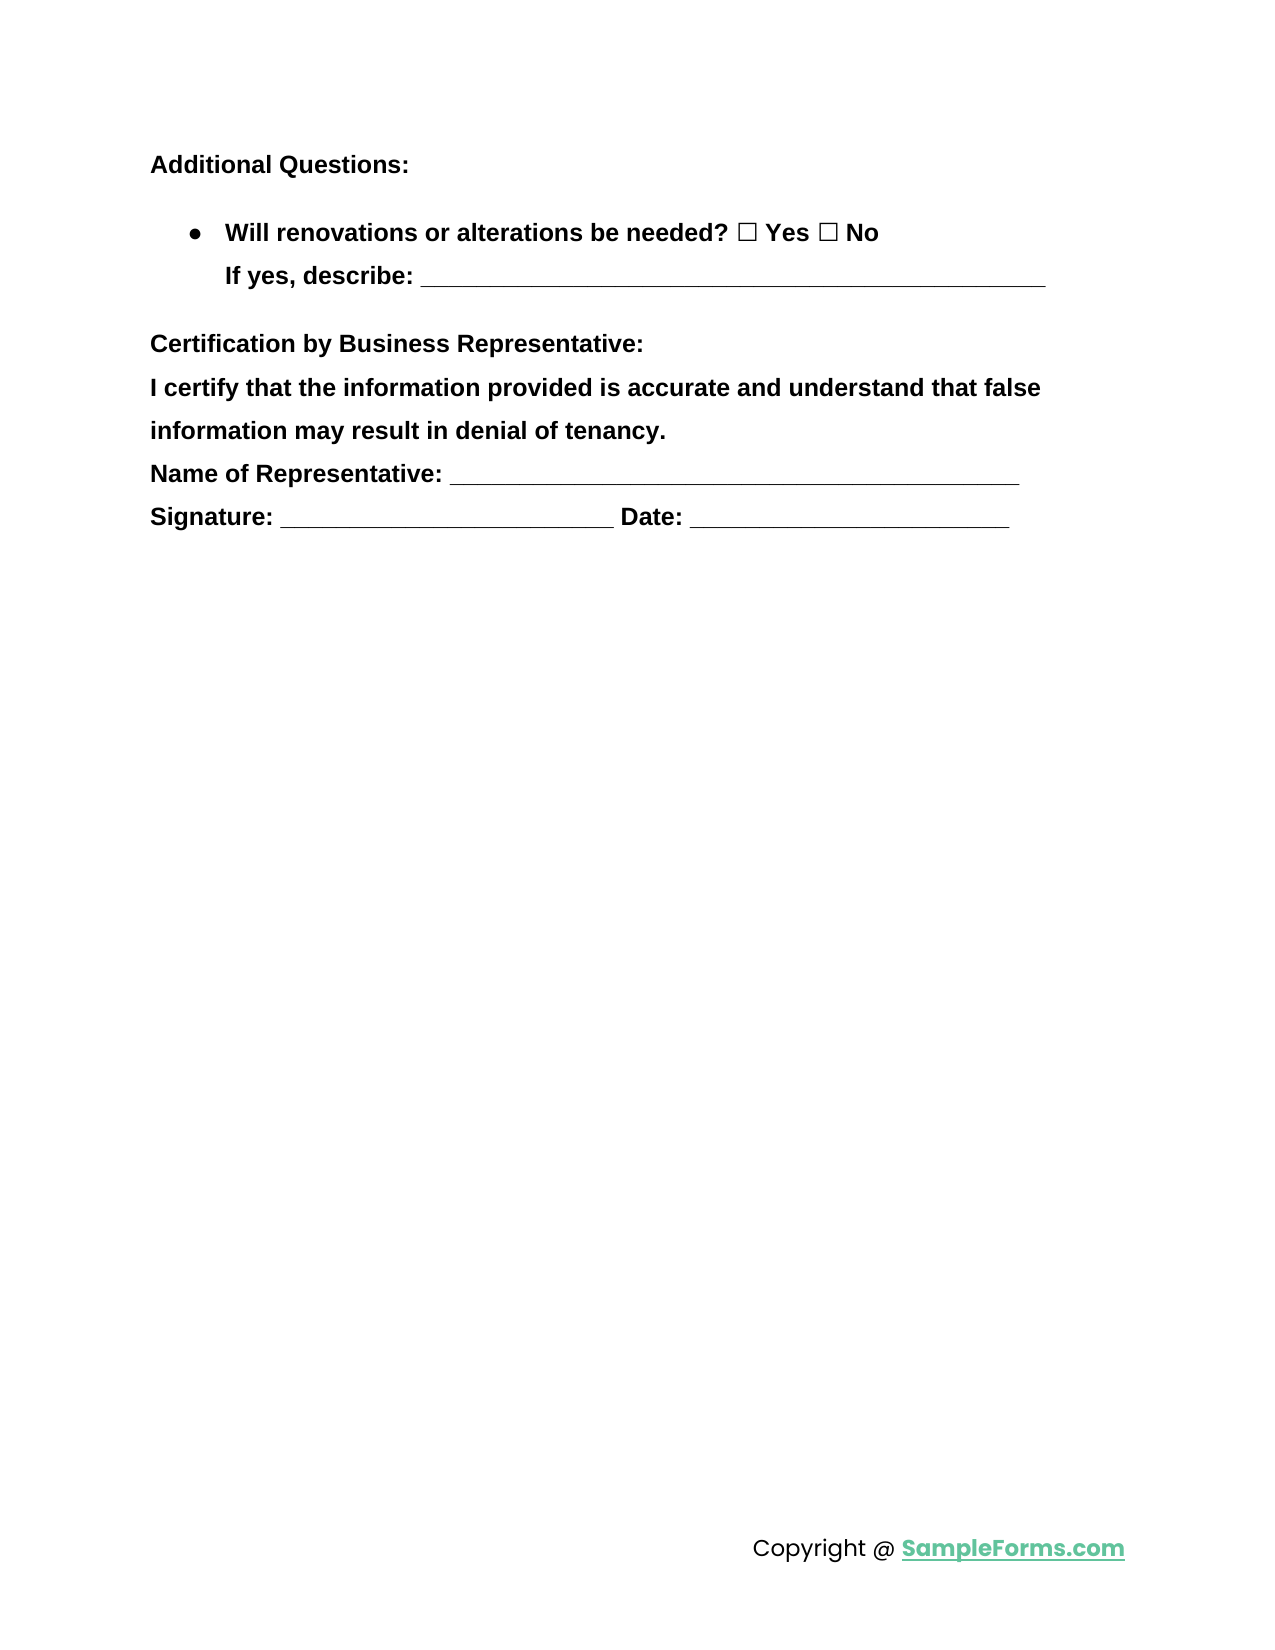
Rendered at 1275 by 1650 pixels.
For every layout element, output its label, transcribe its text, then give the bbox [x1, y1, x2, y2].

list Will renovations or alterations be needed? ☐ Yes ☐ No If yes, describe: _____________________________________________ [187, 218, 1125, 290]
text Certification by Business Representative: I certify that the information provided is accurate and understand that false information may result in denial of tenancy. Name of Representative: _________________________________________ Signature: ________________________ Date: _______________________ [150, 329, 1125, 531]
text Additional Questions: [150, 150, 1125, 179]
